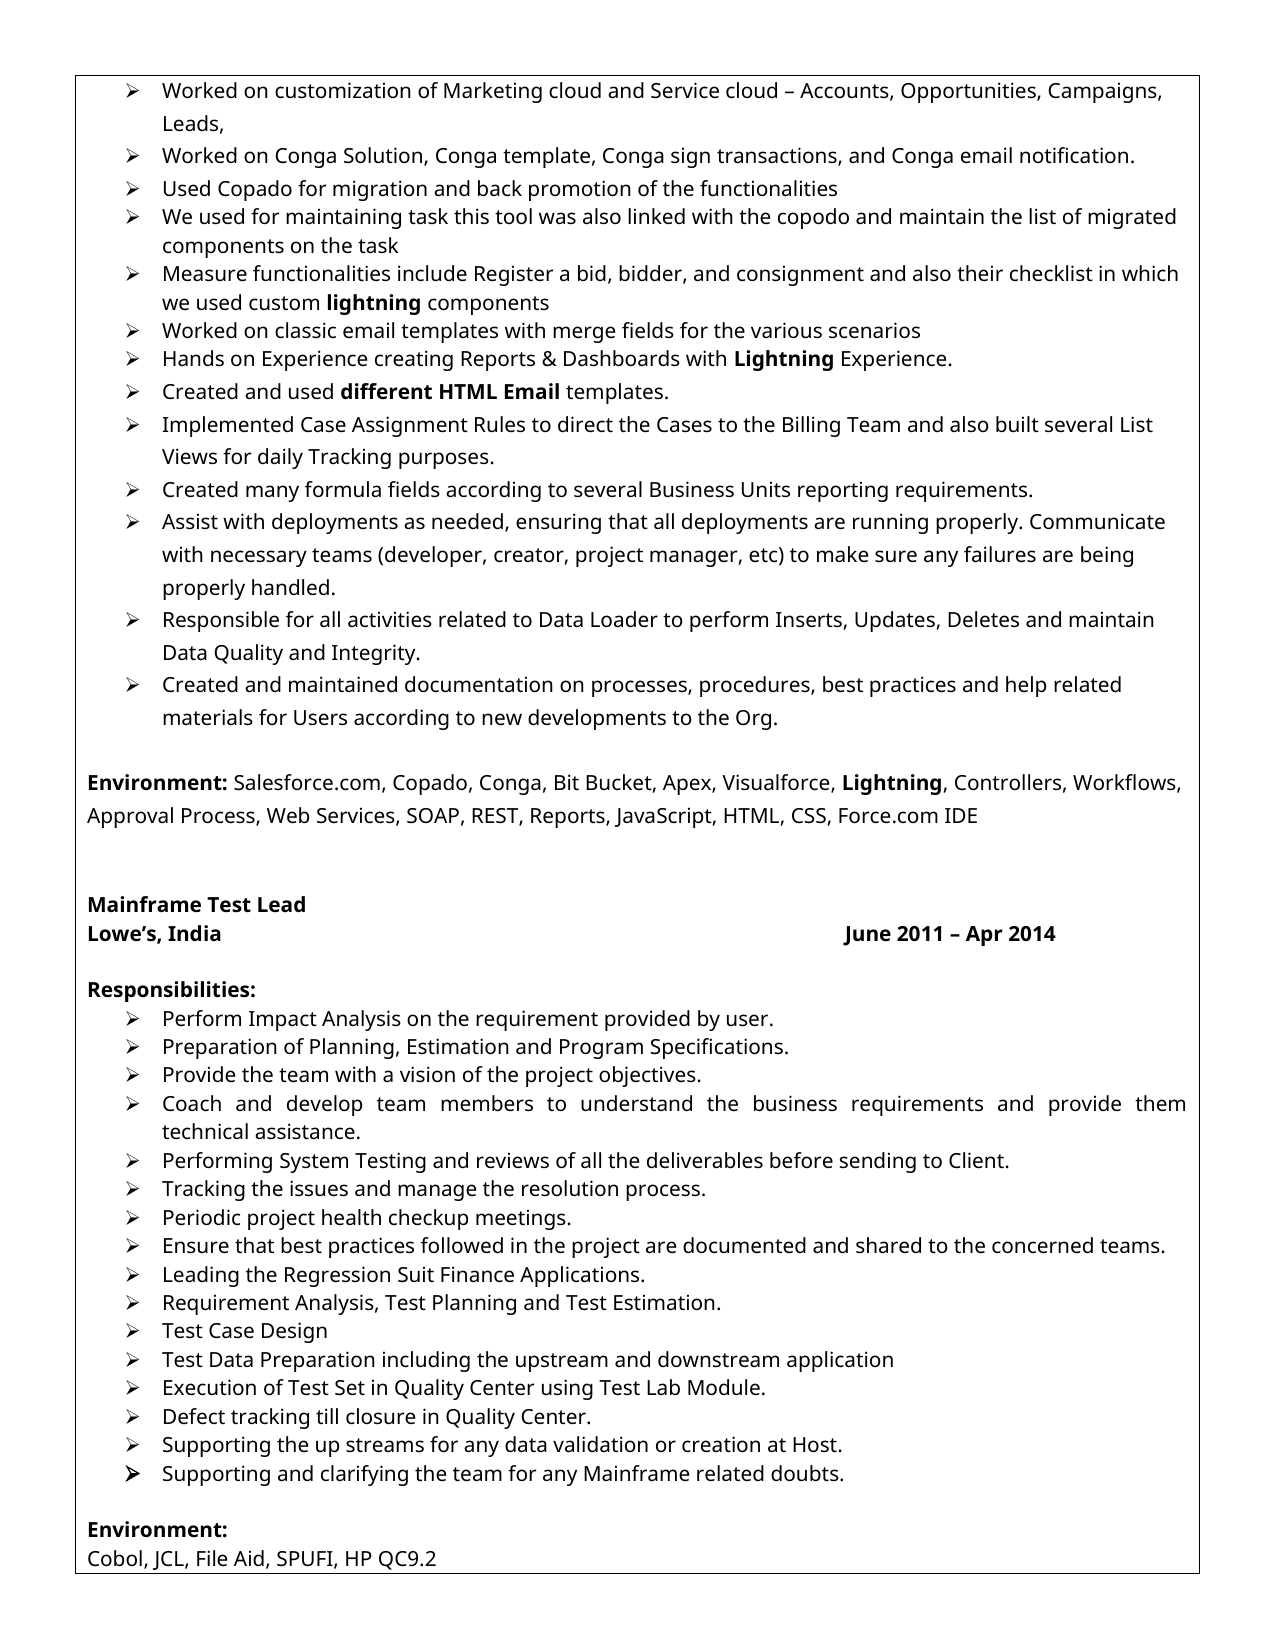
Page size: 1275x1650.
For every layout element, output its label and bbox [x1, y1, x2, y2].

table_cell [76, 76, 1199, 1572]
